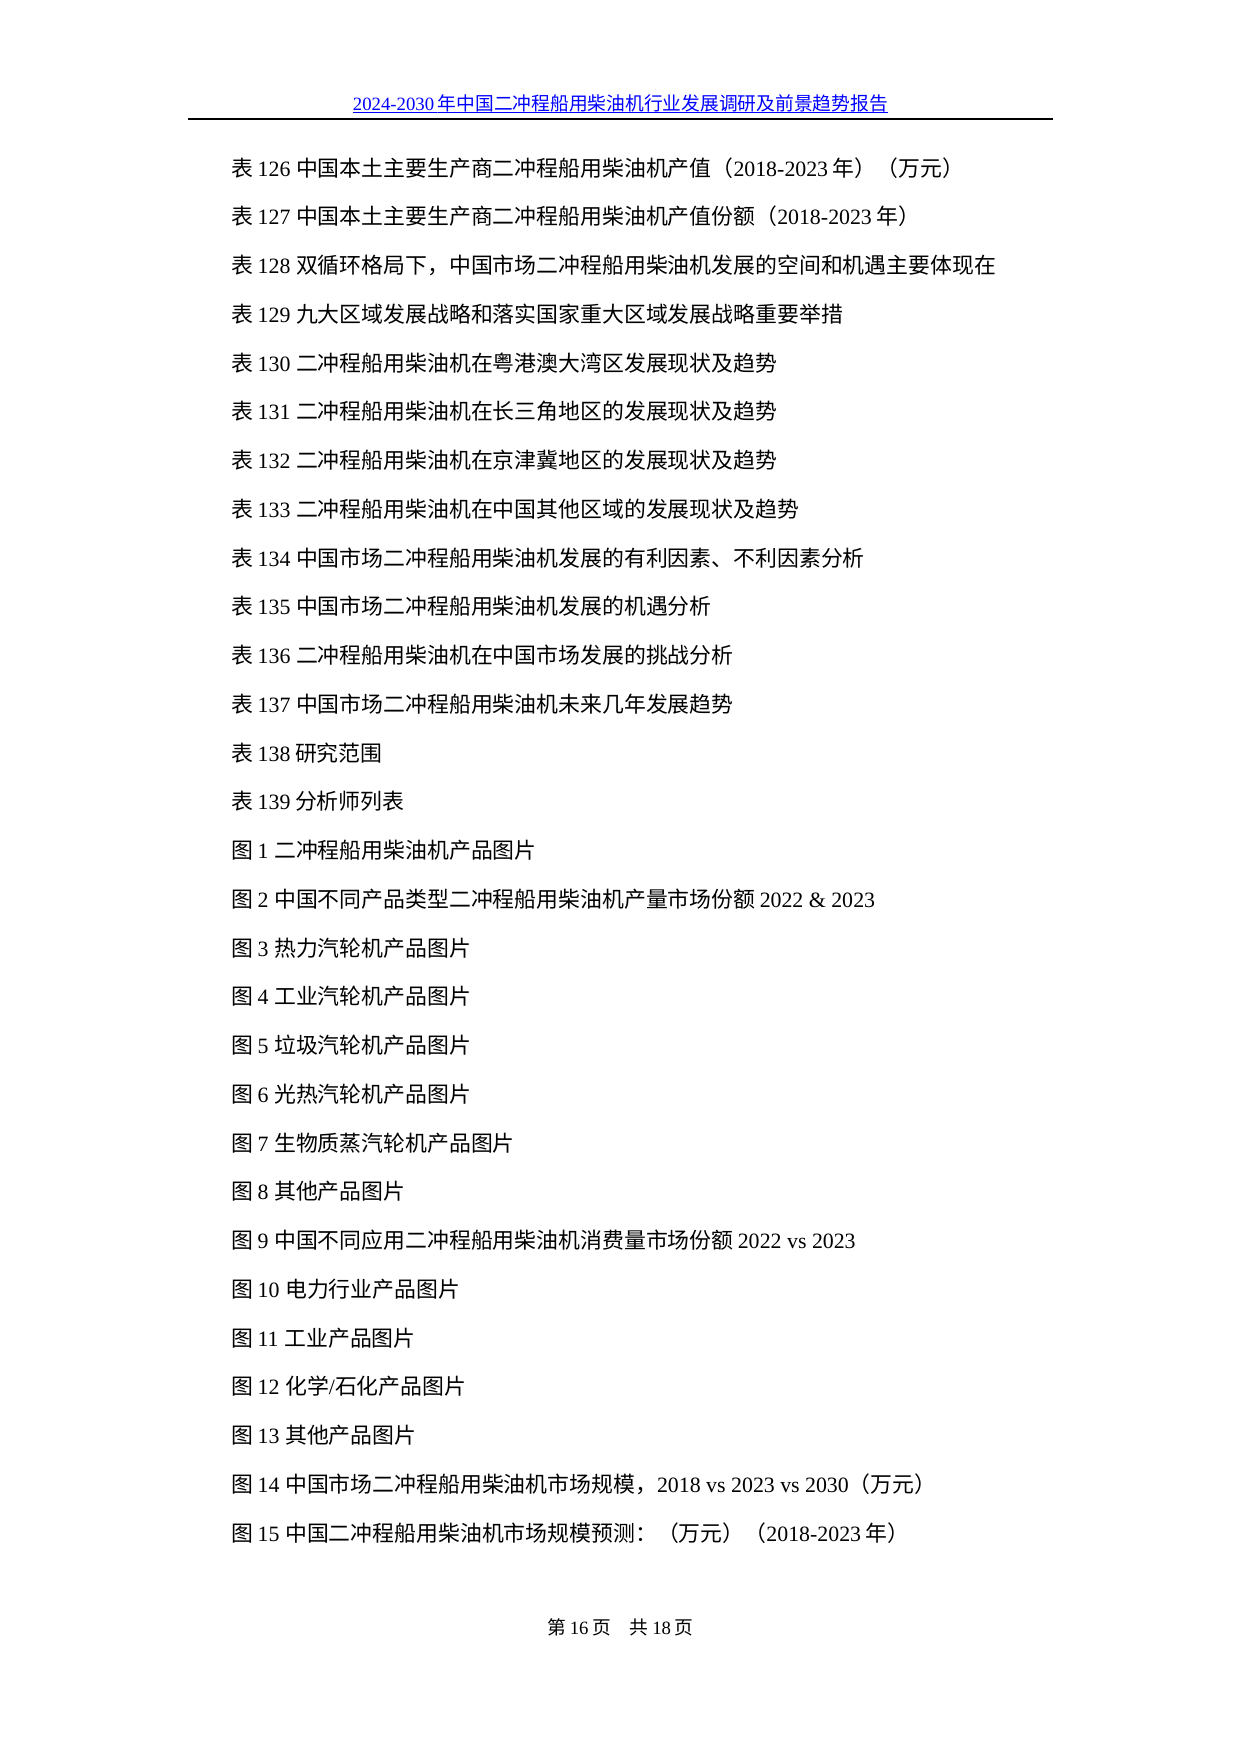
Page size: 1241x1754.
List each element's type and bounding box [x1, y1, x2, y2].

text [187, 150, 1053, 1548]
